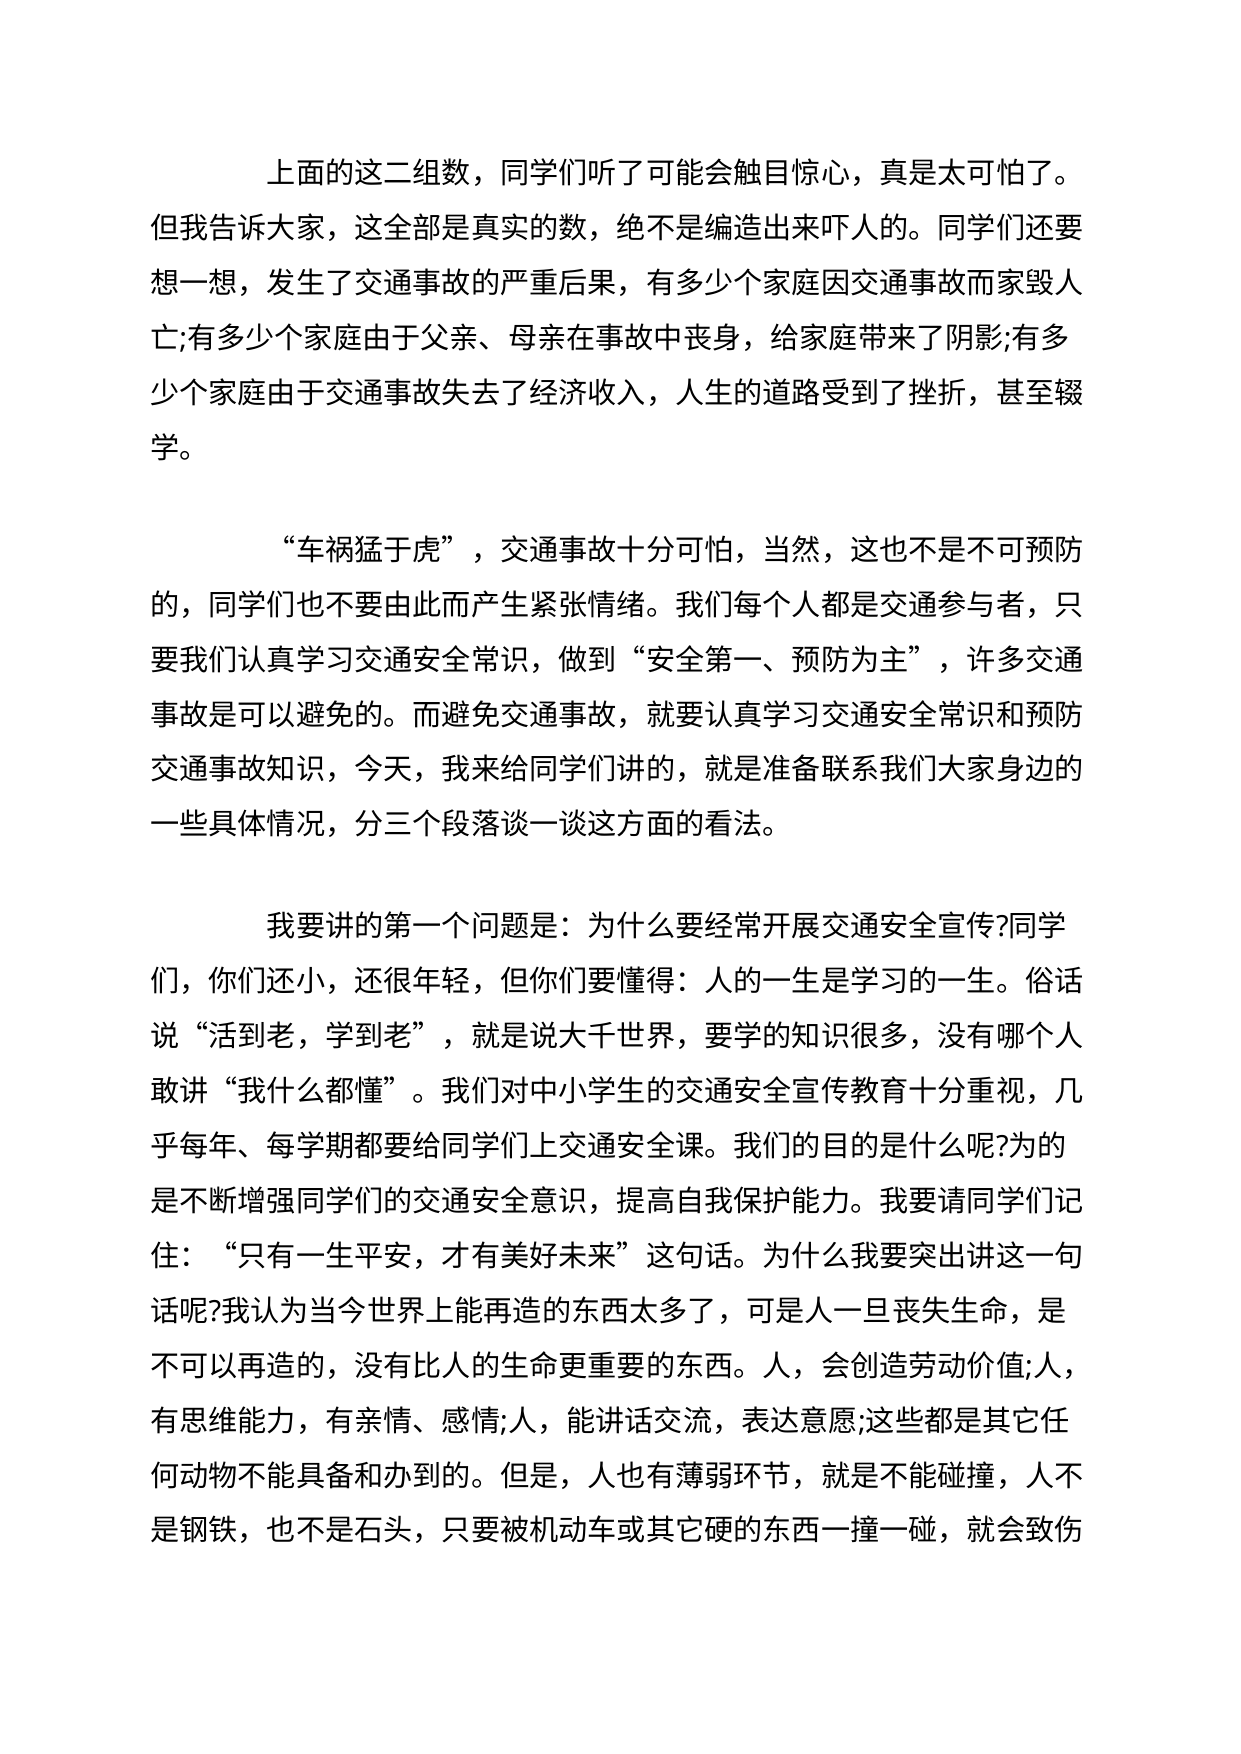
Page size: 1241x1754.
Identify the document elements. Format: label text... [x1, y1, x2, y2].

text “车祸猛于虎”，交通事故十分可怕，当然，这也不是不可预防的，同学们也不要由此而产生紧张情绪。我们每个人都是交通参与者，只要我们认真学习交通安全常识，做到“安全第一、预防为主”，许多交通事故是可以避免的。而避免交通事故，就要认真学习交通安全常识和预防交通事故知识，今天，我来给同学们讲的，就是准备联系我们大家身边的一些具体情况，分三个段落谈一谈这方面的看法。 [150, 526, 1090, 843]
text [150, 903, 1090, 1549]
text 上面的这二组数，同学们听了可能会触目惊心，真是太可怕了。但我告诉大家，这全部是真实的数，绝不是编造出来吓人的。同学们还要想一想，发生了交通事故的严重后果，有多少个家庭因交通事故而家毁人亡;有多少个家庭由于父亲、母亲在事故中丧身，给家庭带来了阴影;有多少个家庭由于交通事故失去了经济收入，人生的道路受到了挫折，甚至辍学。 [150, 150, 1090, 467]
